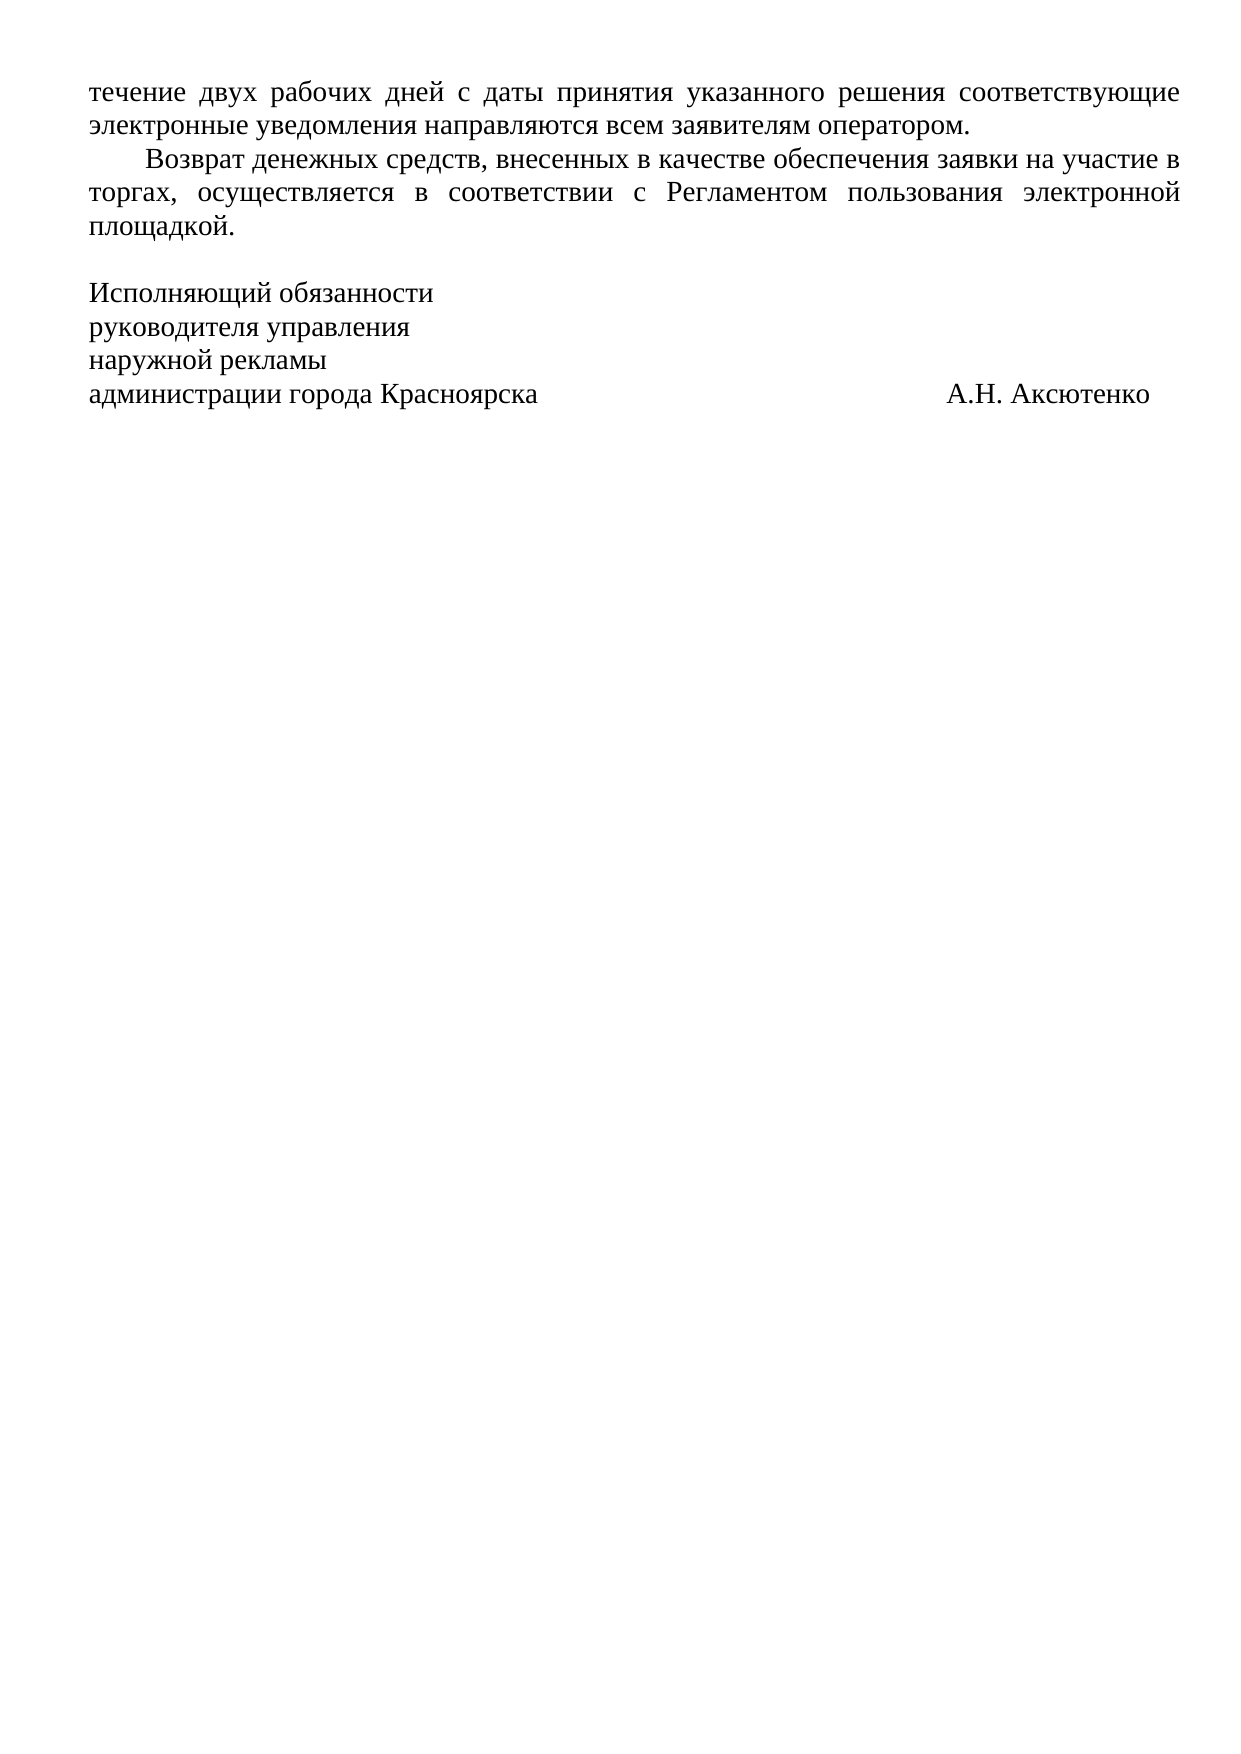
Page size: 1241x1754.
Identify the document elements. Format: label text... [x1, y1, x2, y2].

text администрации города Красноярска А.Н. Аксютенко [89, 376, 1181, 409]
text Возврат денежных средств, внесенных в качестве обеспечения заявки на участие в торгах, осуществляется в соответствии с Регламентом пользования электронной площадкой. [89, 141, 1181, 242]
text Исполняющий обязанности [89, 275, 1181, 309]
text наружной рекламы [89, 342, 1181, 376]
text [89, 74, 1181, 141]
text руководителя управления [89, 309, 1181, 342]
